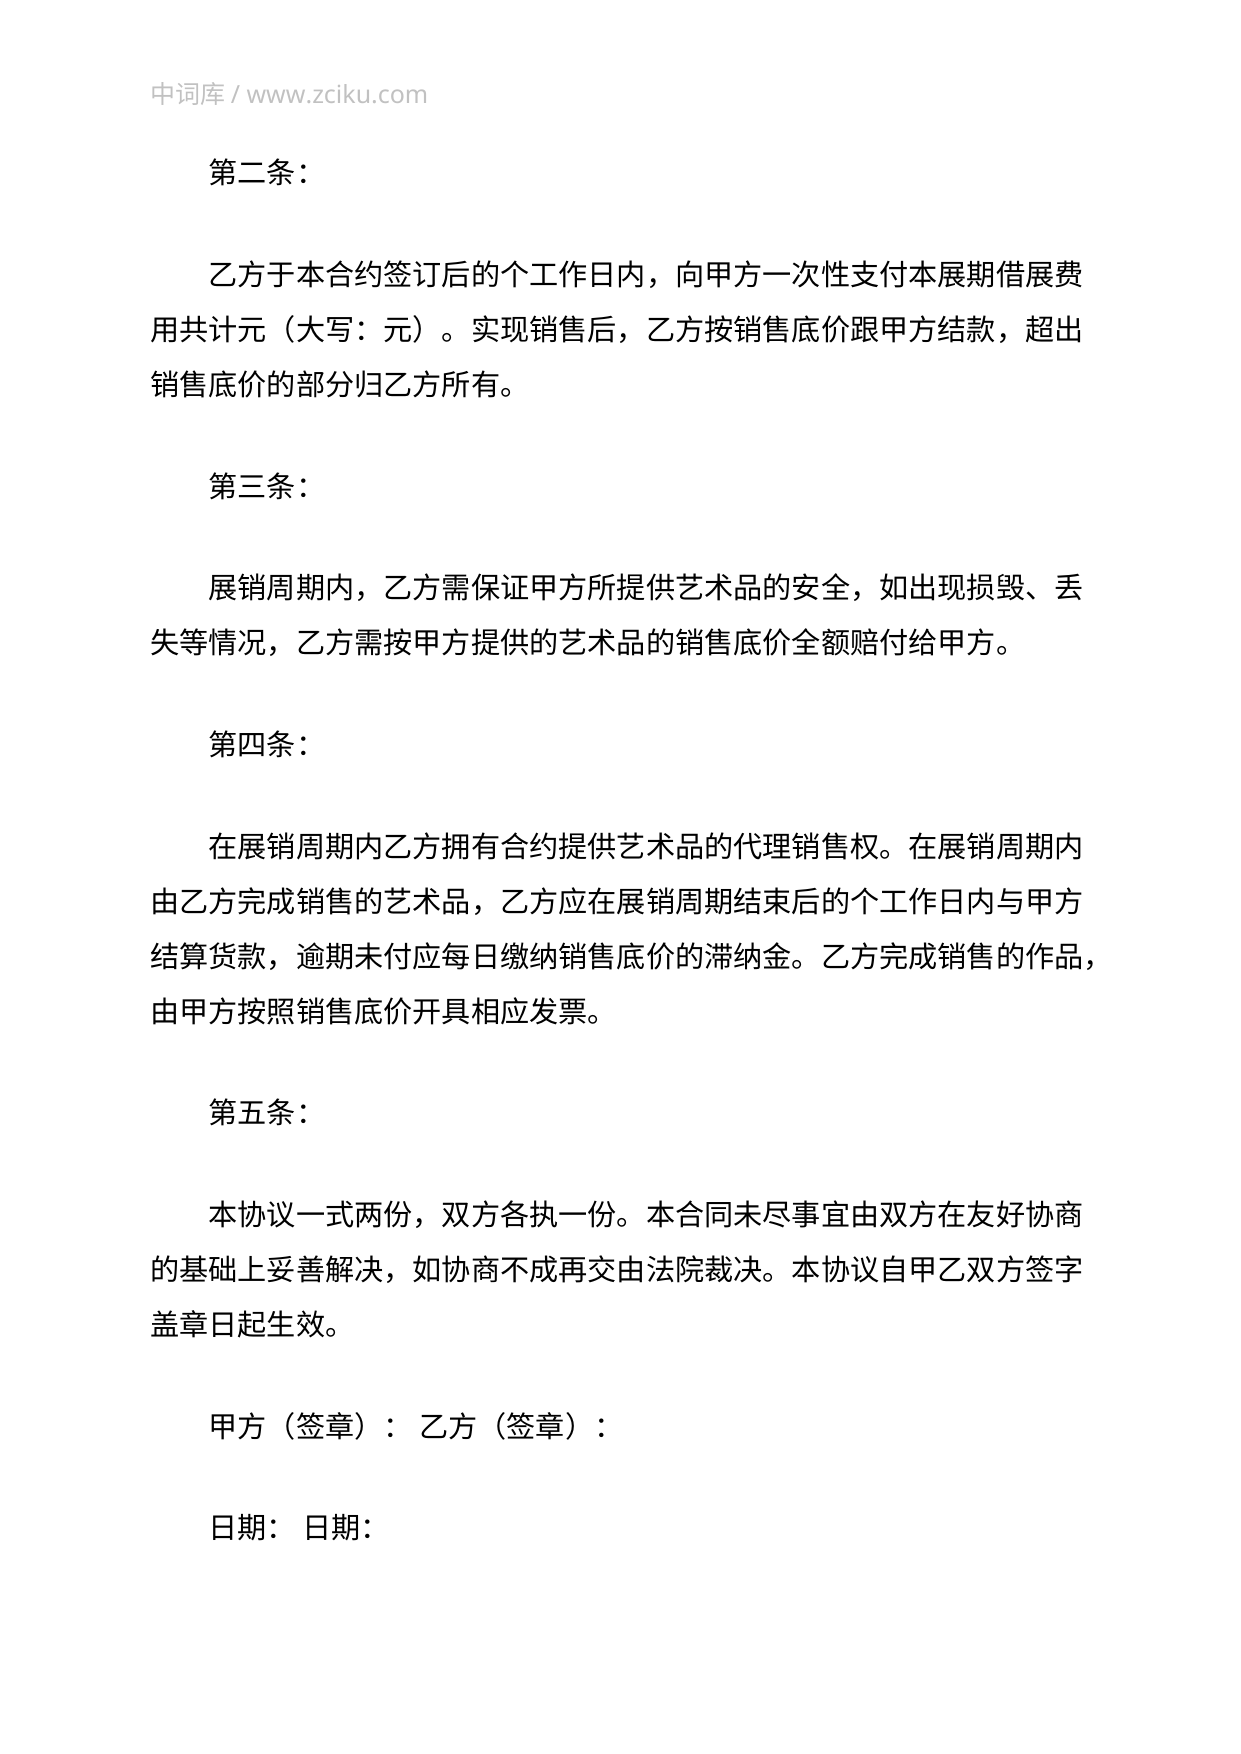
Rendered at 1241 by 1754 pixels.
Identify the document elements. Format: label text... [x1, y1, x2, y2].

text 乙方于本合约签订后的个工作日内，向甲方一次性支付本展期借展费用共计元（大写：元）。实现销售后，乙方按销售底价跟甲方结款，超出销售底价的部分归乙方所有。 [150, 252, 1090, 404]
text 本协议一式两份，双方各执一份。本合同未尽事宜由双方在友好协商的基础上妥善解决，如协商不成再交由法院裁决。本协议自甲乙双方签字盖章日起生效。 [150, 1192, 1090, 1344]
text 在展销周期内乙方拥有合约提供艺术品的代理销售权。在展销周期内由乙方完成销售的艺术品，乙方应在展销周期结束后的个工作日内与甲方结算货款，逾期未付应每日缴纳销售底价的滞纳金。乙方完成销售的作品，由甲方按照销售底价开具相应发票。 [150, 823, 1090, 1031]
text 甲方（签章）： 乙方（签章）： [150, 1403, 1090, 1446]
text 日期： 日期： [150, 1505, 1090, 1547]
text 第四条： [150, 722, 1090, 764]
text 第三条： [150, 463, 1090, 506]
text 第二条： [150, 150, 1090, 192]
text 展销周期内，乙方需保证甲方所提供艺术品的安全，如出现损毁、丢失等情况，乙方需按甲方提供的艺术品的销售底价全额赔付给甲方。 [150, 565, 1090, 662]
text 第五条： [150, 1090, 1090, 1132]
